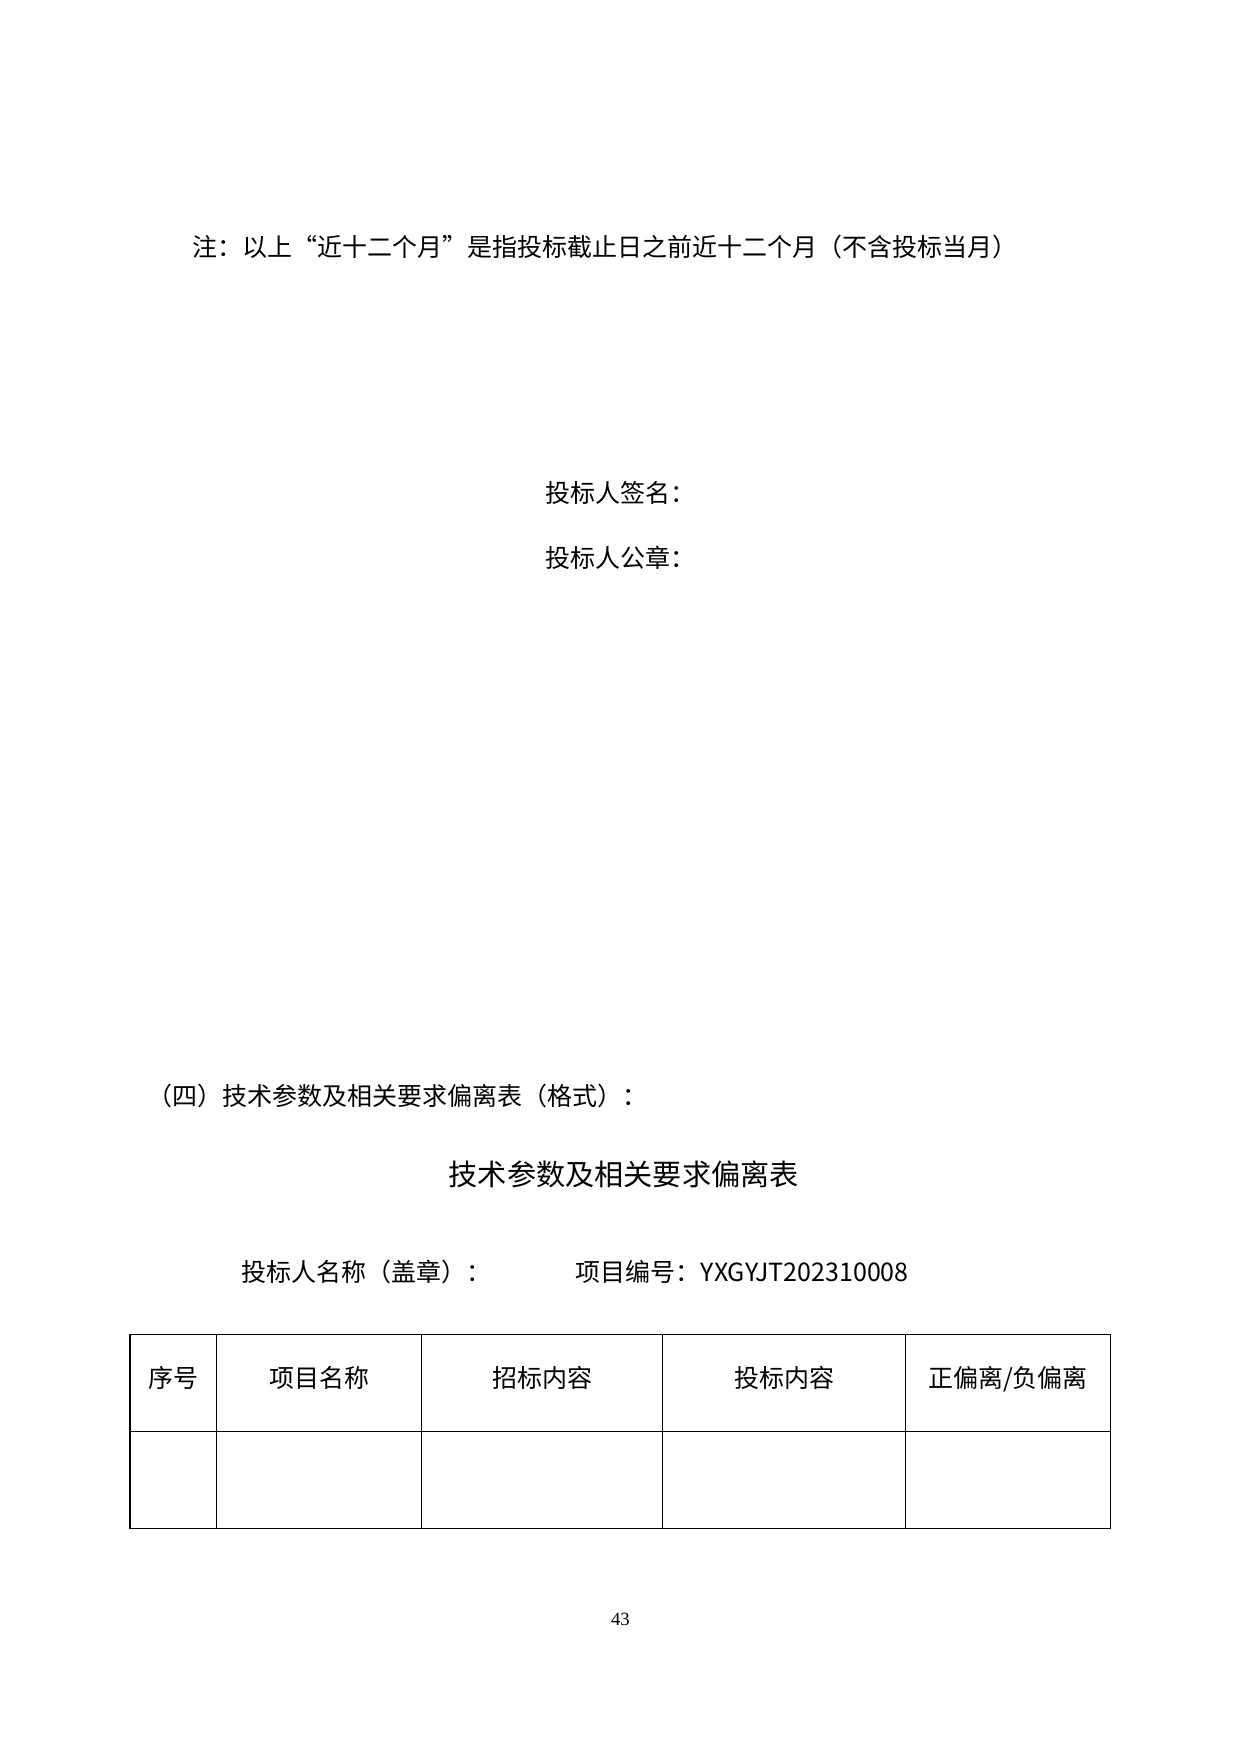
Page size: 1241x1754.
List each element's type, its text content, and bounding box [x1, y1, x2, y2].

table_cell [131, 1432, 216, 1528]
text 技术参数及相关要求偏离表 [148, 1140, 1092, 1205]
text 投标人签名： [148, 459, 1092, 524]
table_cell [422, 1432, 662, 1528]
text （四）技术参数及相关要求偏离表（格式）： [148, 1062, 1092, 1127]
table_header 项目名称 [217, 1335, 421, 1431]
text 投标人名称（盖章）： 项目编号：YXGYJT202310008 [191, 1238, 1092, 1303]
table_header 序号 [131, 1335, 216, 1431]
table_cell [663, 1432, 905, 1528]
table_header 正偏离/负偏离 [906, 1335, 1110, 1431]
table_cell [217, 1432, 421, 1528]
table_cell [906, 1432, 1110, 1528]
table_header 投标内容 [663, 1335, 905, 1431]
text 注：以上“近十二个月”是指投标截止日之前近十二个月（不含投标当月） [148, 213, 1092, 278]
text 投标人公章： [148, 524, 1092, 589]
table_header 招标内容 [422, 1335, 662, 1431]
